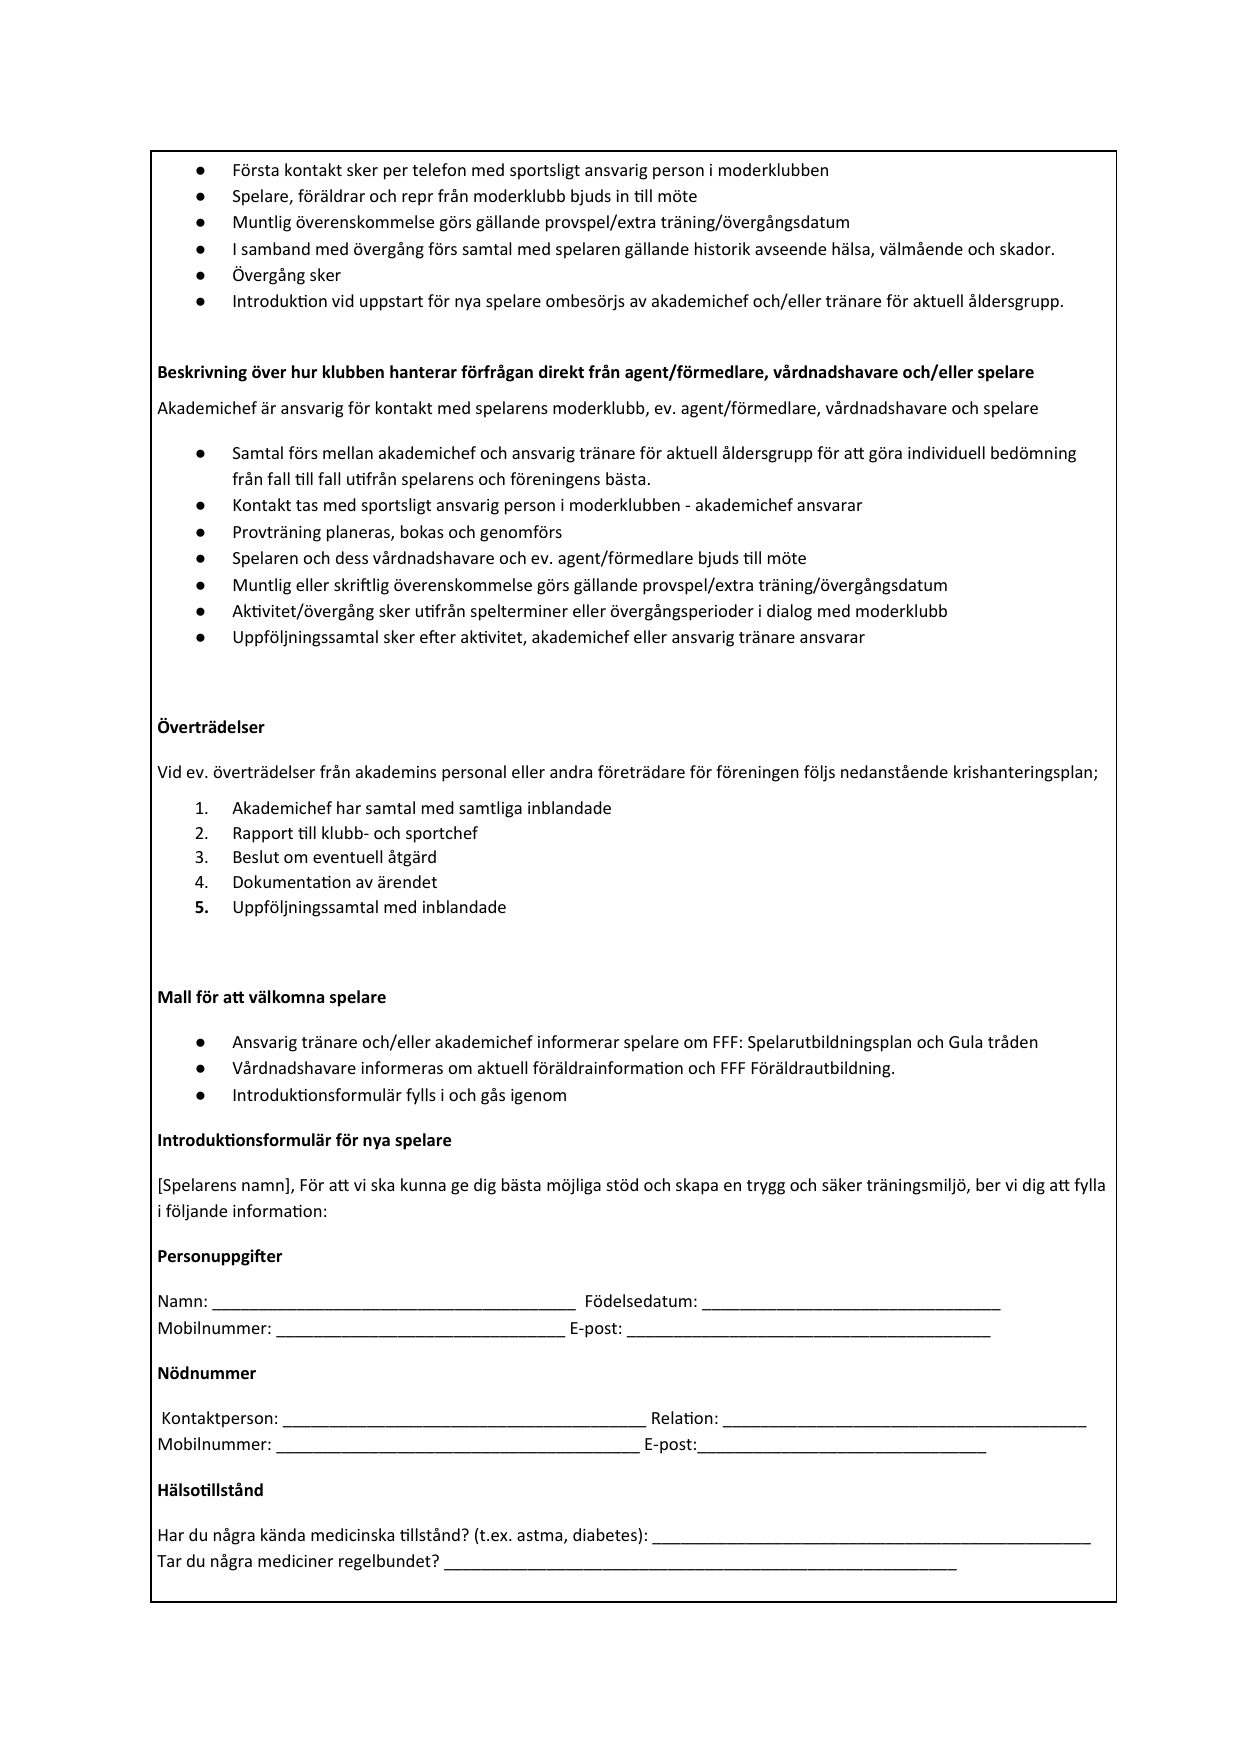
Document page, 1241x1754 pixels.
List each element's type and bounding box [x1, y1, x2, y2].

table_cell [152, 152, 1116, 1601]
